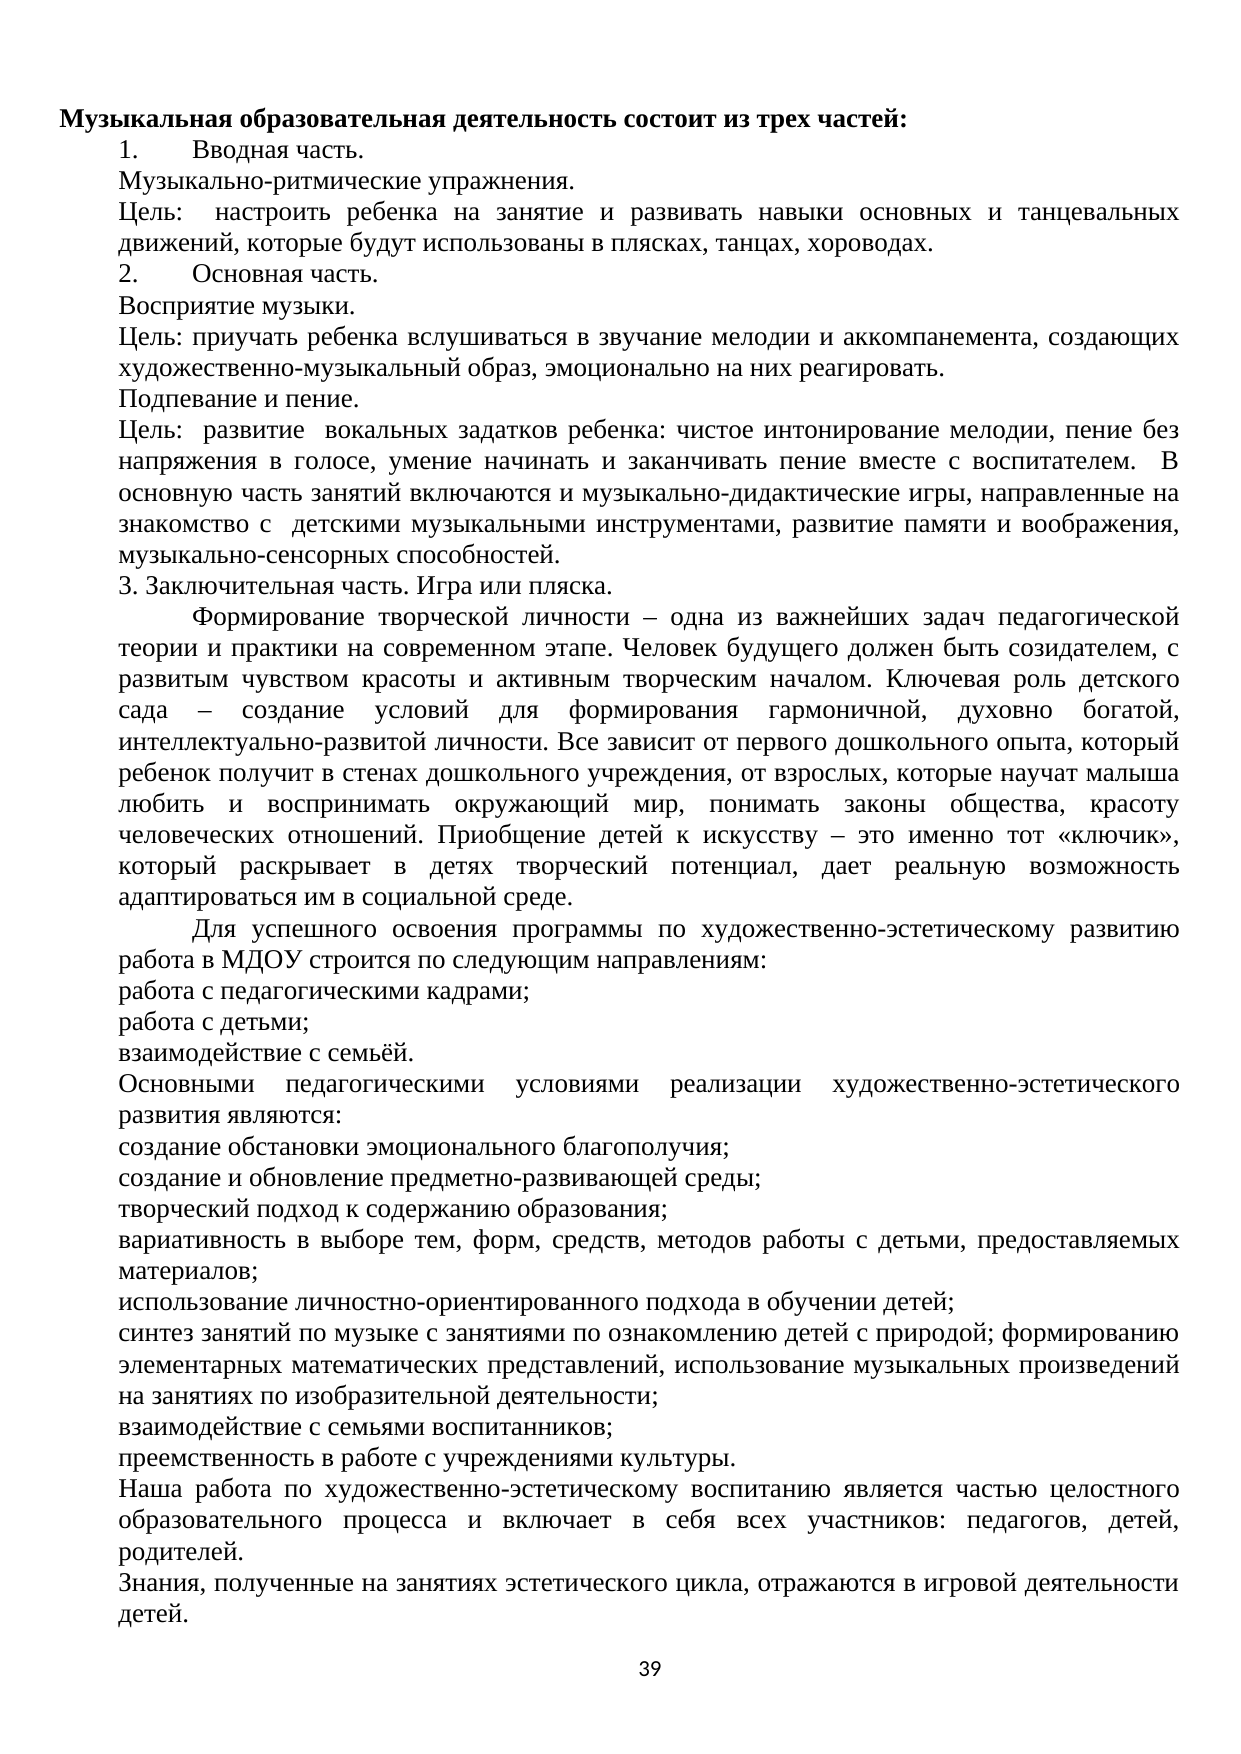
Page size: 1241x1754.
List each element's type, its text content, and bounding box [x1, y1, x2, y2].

text взаимодействие с семьёй. [118, 1036, 1181, 1067]
text создание и обновление предметно-развивающей среды; [118, 1161, 1181, 1192]
text преемственность в работе с учреждениями культуры. [118, 1441, 1181, 1472]
text создание обстановки эмоционального благополучия; [118, 1130, 1181, 1161]
text 1. Вводная часть. [118, 133, 1181, 164]
text Восприятие музыки. [118, 289, 1181, 320]
text Цель: приучать ребенка вслушиваться в звучание мелодии и аккомпанемента, создающих художественно-музыкальный образ, эмоционально на них реагировать. [118, 320, 1181, 382]
text работа с педагогическими кадрами; [118, 974, 1181, 1005]
text Для успешного освоения программы по художественно-эстетическому развитию работа в МДОУ строится по следующим направлениям: [118, 912, 1181, 974]
text творческий подход к содержанию образования; [118, 1192, 1181, 1223]
text взаимодействие с семьями воспитанников; [118, 1410, 1181, 1441]
text Знания, полученные на занятиях эстетического цикла, отражаются в игровой деятельности детей. [118, 1566, 1181, 1628]
text Цель: развитие вокальных задатков ребенка: чистое интонирование мелодии, пение без напряжения в голосе, умение начинать и заканчивать пение вместе с воспитателем. В основную часть занятий включаются и музыкально-дидактические игры, направленные на знакомство с детскими музыкальными инструментами, развитие памяти и воображения, музыкально-сенсорных способностей. [118, 413, 1181, 569]
text 2. Основная часть. [118, 258, 1181, 289]
text 3. Заключительная часть. Игра или пляска. [118, 569, 1181, 600]
text Музыкально-ритмические упражнения. [118, 164, 1181, 195]
text работа с детьми; [118, 1005, 1181, 1036]
text Формирование творческой личности – одна из важнейших задач педагогической теории и практики на современном этапе. Человек будущего должен быть созидателем, с развитым чувством красоты и активным творческим началом. Ключевая роль детского сада – создание условий для формирования гармоничной, духовно богатой, интеллектуально-развитой личности. Все зависит от первого дошкольного опыта, который ребенок получит в стенах дошкольного учреждения, от взрослых, которые научат малыша любить и воспринимать окружающий мир, понимать законы общества, красоту человеческих отношений. Приобщение детей к искусству – это именно тот «ключик», который раскрывает в детях творческий потенциал, дает реальную возможность адаптироваться им в социальной среде. [118, 600, 1181, 912]
text вариативность в выборе тем, форм, средств, методов работы с детьми, предоставляемых материалов; [118, 1223, 1181, 1285]
text Подпевание и пение. [118, 382, 1181, 413]
text синтез занятий по музыке с занятиями по ознакомлению детей с природой; формированию элементарных математических представлений, использование музыкальных произведений на занятиях по изобразительной деятельности; [118, 1317, 1181, 1410]
text использование личностно-ориентированного подхода в обучении детей; [118, 1285, 1181, 1317]
text Музыкальная образовательная деятельность состоит из трех частей: [59, 102, 1181, 133]
text Цель: настроить ребенка на занятие и развивать навыки основных и танцевальных движений, которые будут использованы в плясках, танцах, хороводах. [118, 195, 1181, 258]
text Основными педагогическими условиями реализации художественно-эстетического развития являются: [118, 1067, 1181, 1130]
text Наша работа по художественно-эстетическому воспитанию является частью целостного образовательного процесса и включает в себя всех участников: педагогов, детей, родителей. [118, 1472, 1181, 1566]
